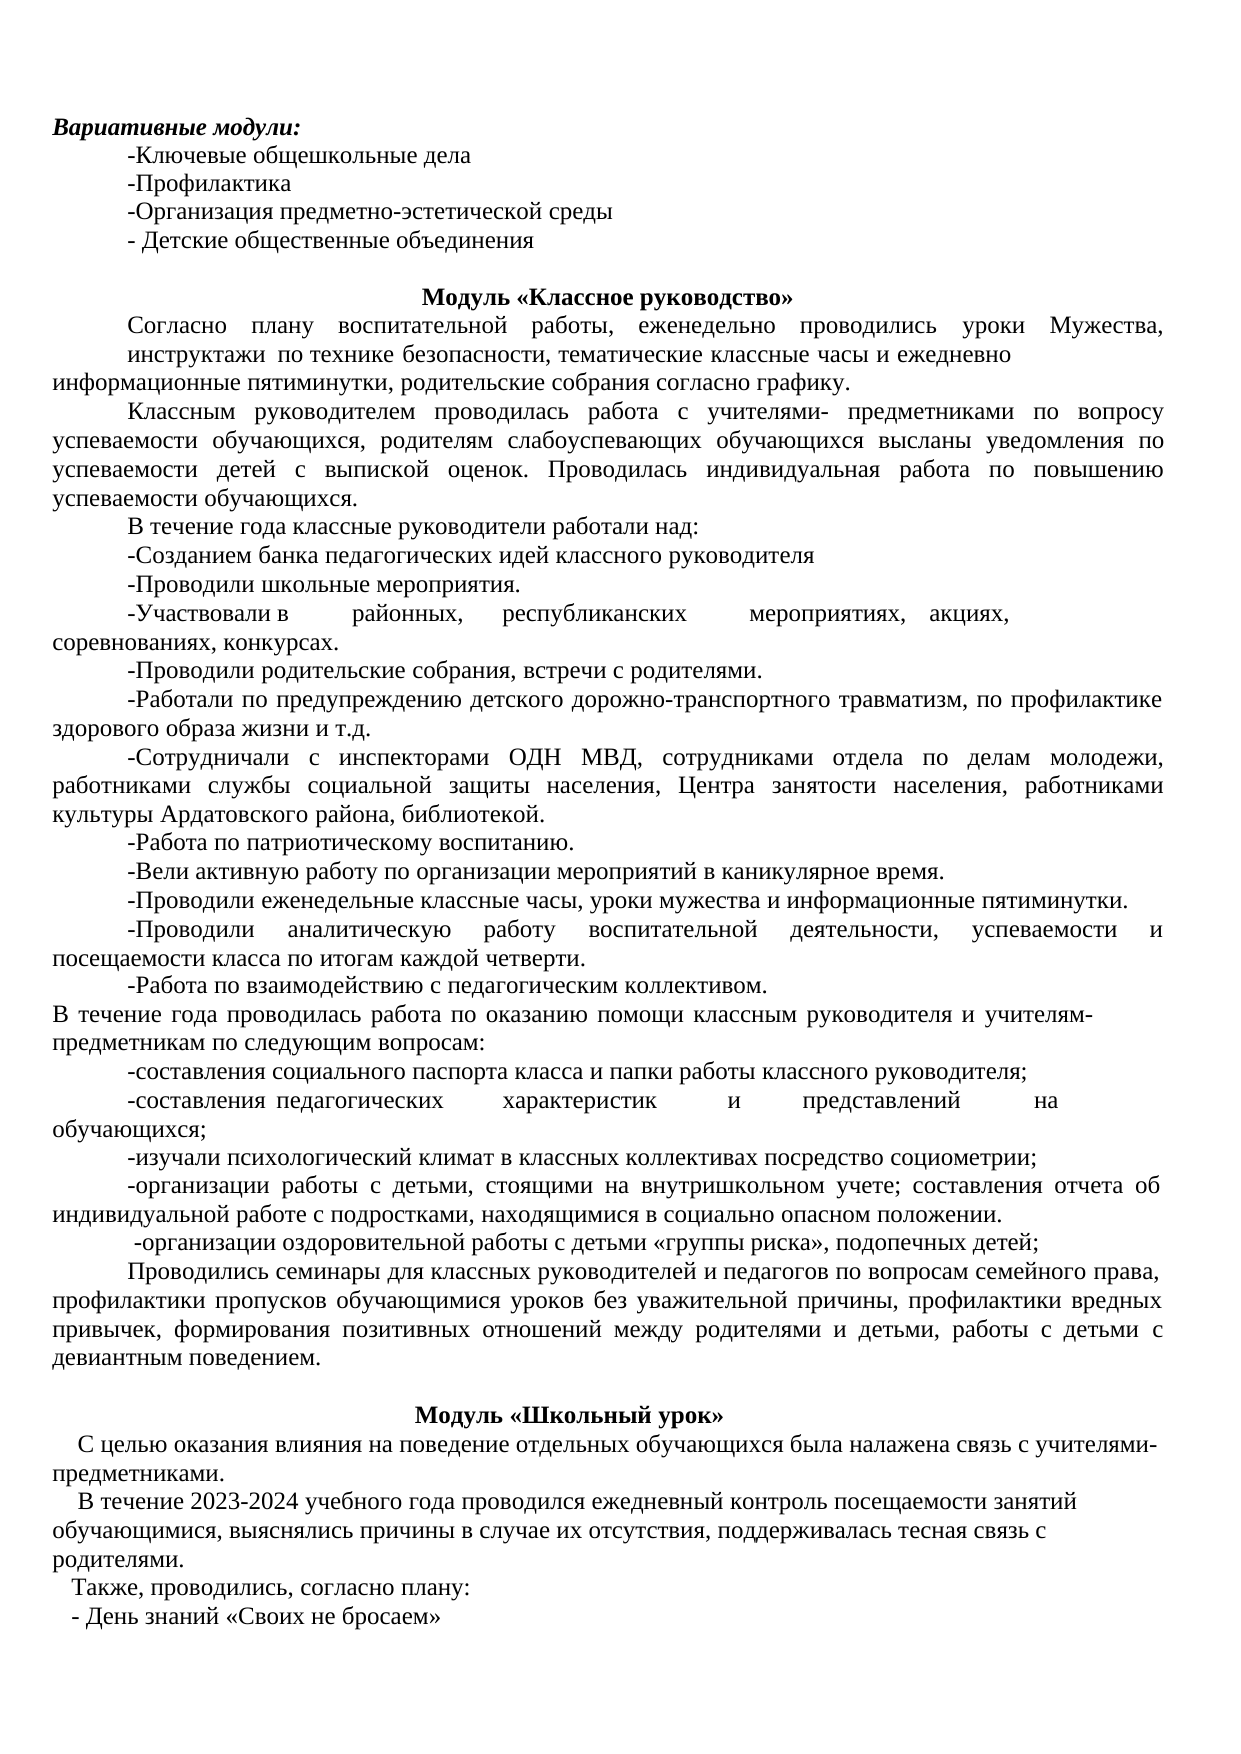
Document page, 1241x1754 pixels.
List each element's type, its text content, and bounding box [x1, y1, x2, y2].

text - День знаний «Своих не бросаем» [71, 1601, 1188, 1630]
text -изучали психологический климат в классных коллективах посредство социометрии; [127, 1143, 1188, 1171]
text В течение года классные руководители работали над: [127, 511, 1188, 540]
text -составления педагогических характеристик и представлений на обучающихся; [52, 1085, 1058, 1143]
text -организации работы с детьми, стоящими на внутришкольном учете; составления отчета об индивидуальной работе с подростками, находящимися в социально опасном положении. [52, 1171, 1188, 1228]
text -Работали по предупреждению детского дорожно-транспортного травматизм, по профилактике здорового образа жизни и т.д. [52, 684, 1163, 742]
text -составления социального паспорта класса и папки работы классного руководителя; [127, 1057, 1188, 1085]
subtitle Модуль «Классное руководство» [422, 282, 1188, 311]
text В течение года проводилась работа по оказанию помощи классным руководителя и учителям- предметникам по следующим вопросам: [52, 1000, 1188, 1056]
text -Ключевые общешкольные дела [127, 141, 1188, 168]
text -Проводили аналитическую работу воспитательной деятельности, успеваемости и посещаемости класса по итогам каждой четверти. [52, 914, 1163, 971]
text -Проводили родительские собрания, встречи с родителями. [127, 656, 1188, 684]
text Также, проводились, согласно плану: [71, 1573, 1188, 1601]
text -организации оздоровительной работы с детьми «группы риска», подопечных детей; Проводились семинары для классных руководителей и педагогов по вопросам семейного права, [127, 1228, 1163, 1284]
text -Работа по патриотическому воспитанию. [127, 828, 1188, 857]
text профилактики пропусков обучающимися уроков без уважительной причины, профилактики вредных привычек, формирования позитивных отношений между родителями и детьми, работы с детьми с девиантным поведением. [52, 1285, 1163, 1371]
subtitle Модуль «Школьный урок» [414, 1401, 1188, 1429]
text - Детские общественные объединения [127, 225, 1188, 254]
text В течение 2023-2024 учебного года проводился ежедневный контроль посещаемости занятий обучающимися, выяснялись причины в случае их отсутствия, поддерживалась тесная связь с родителями. [52, 1486, 1163, 1573]
text -Организация предметно-эстетической среды [127, 197, 1188, 225]
text Согласно плану воспитательной работы, еженедельно проводились уроки Мужества, инструктажи по технике безопасности, тематические классные часы и ежедневно [127, 311, 1163, 367]
text -Сотрудничали с инспекторами ОДН МВД, сотрудниками отдела по делам молодежи, работниками службы социальной защиты населения, Центра занятости населения, работниками культуры Ардатовского района, библиотекой. [52, 742, 1164, 828]
text -Вели активную работу по организации мероприятий в каникулярное время. [127, 857, 1188, 885]
text С целью оказания влияния на поведение отдельных обучающихся была налажена связь с учителями- предметниками. [52, 1429, 1159, 1486]
text -Проводили школьные мероприятия. [127, 569, 1188, 598]
text -Созданием банка педагогических идей классного руководителя [127, 540, 1188, 569]
text -Профилактика [127, 168, 1188, 197]
text -Проводили еженедельные классные часы, уроки мужества и информационные пятиминутки. [127, 885, 1188, 914]
subtitle Вариативные модули: [52, 113, 1188, 141]
text -Участвовали в районных, республиканских мероприятиях, акциях, соревнованиях, конкурсах. [52, 598, 1163, 656]
text Классным руководителем проводилась работа с учителями- предметниками по вопросу успеваемости обучающихся, родителям слабоуспевающих обучающихся высланы уведомления по успеваемости детей с выпиской оценок. Проводилась индивидуальная работа по повышению успеваемости обучающихся. [52, 396, 1164, 511]
text информационные пятиминутки, родительские собрания согласно графику. [52, 368, 1188, 396]
text -Работа по взаимодействию с педагогическим коллективом. [127, 971, 1188, 999]
